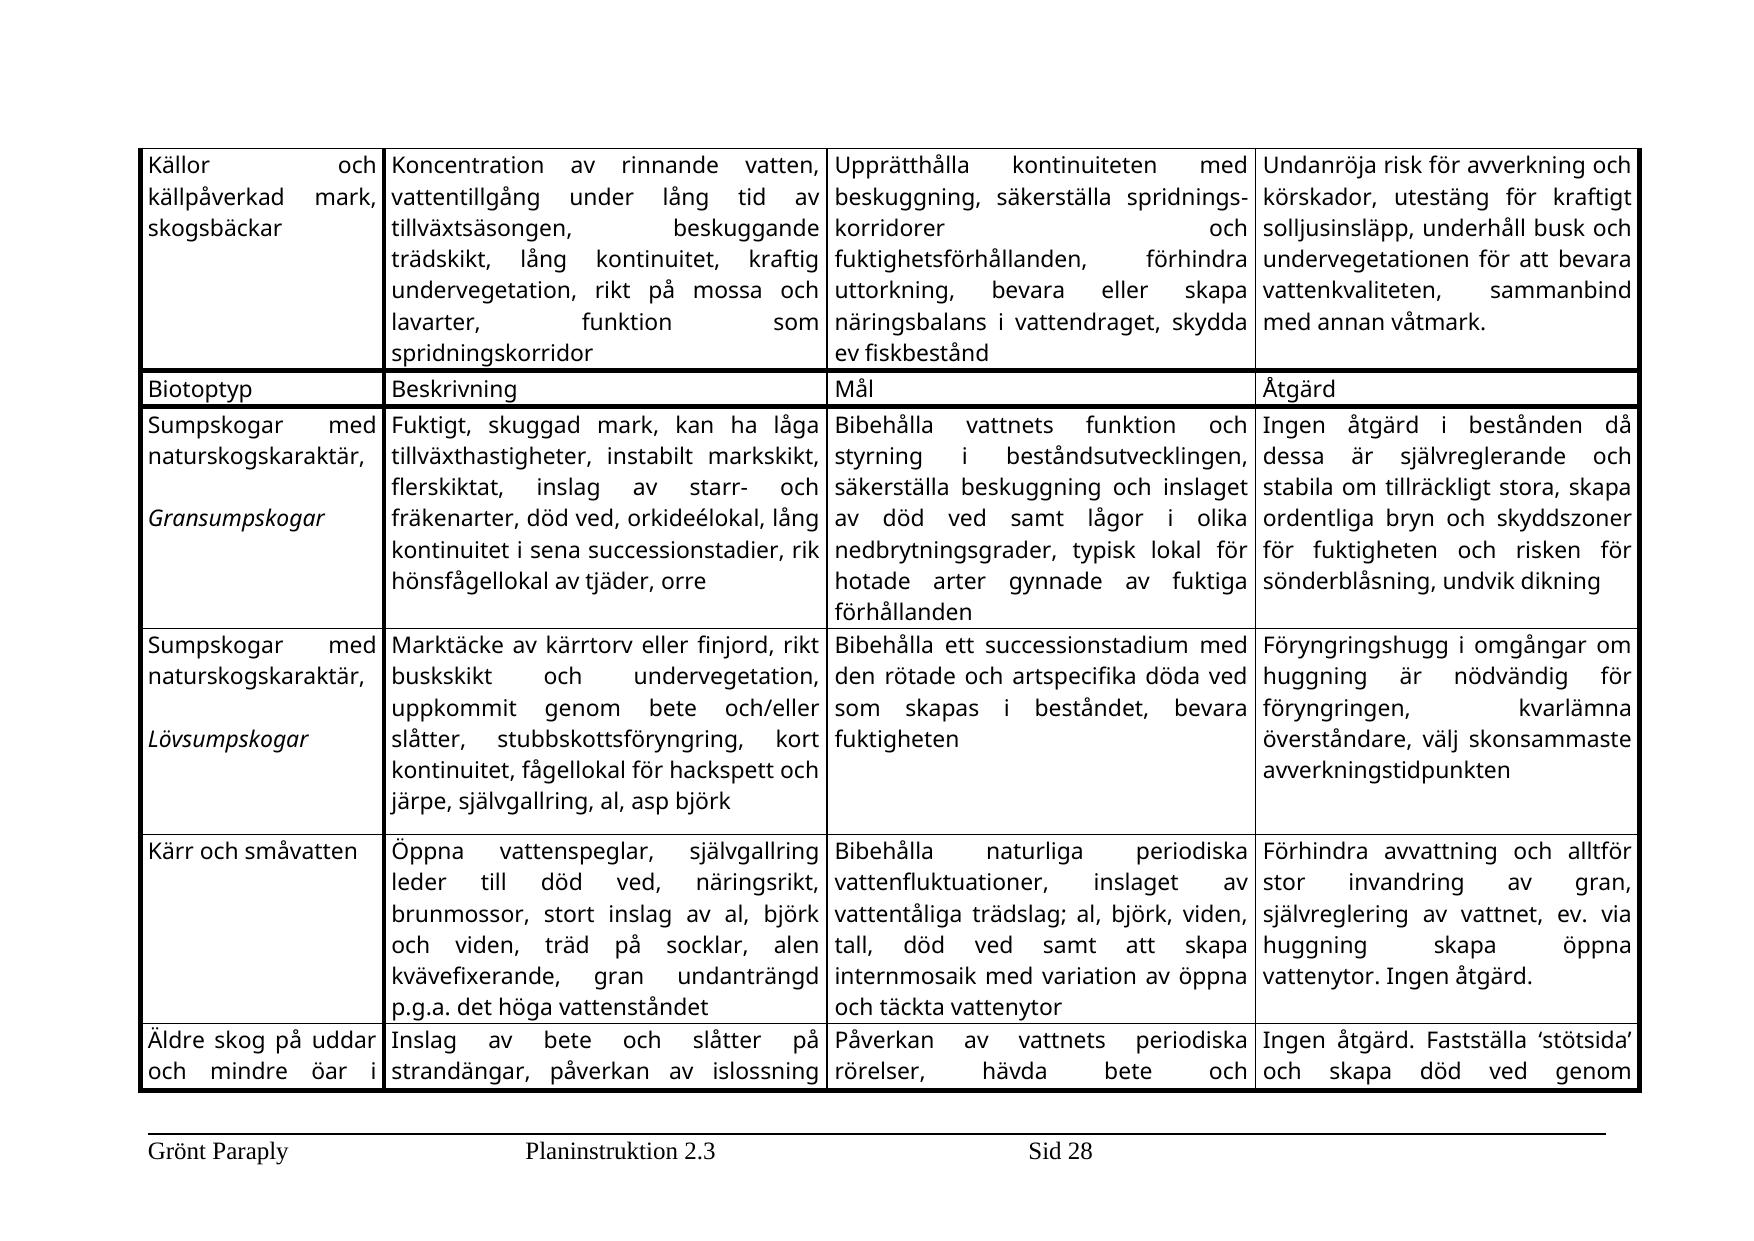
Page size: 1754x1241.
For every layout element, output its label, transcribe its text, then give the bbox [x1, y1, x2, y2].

table_cell Förhindra avvattning och alltför stor invandring av gran, självreglering av vattnet, ev. via huggning skapa öppna vattenytor. Ingen åtgärd. [1256, 835, 1637, 1022]
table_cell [143, 1024, 382, 1088]
table_cell Undanröja risk för avverkning och körskador, utestäng för kraftigt solljusinsläpp, underhåll busk och undervegetationen för att bevara vattenkvaliteten, sammanbind med annan våtmark. [1256, 149, 1637, 368]
table_cell Marktäcke av kärrtorv eller finjord, rikt buskskikt och undervegetation, uppkommit genom bete och/eller slåtter, stubbskottsföryngring, kort kontinuitet, fågellokal för hackspett och järpe, självgallring, al, asp björk [386, 629, 826, 833]
table_cell Åtgärd [1256, 373, 1637, 404]
table_cell Kärr och småvatten [143, 835, 382, 1022]
table_cell Bibehålla vattnets funktion och styrning i beståndsutvecklingen, säkerställa beskuggning och inslaget av död ved samt lågor i olika nedbrytningsgrader, typisk lokal för hotade arter gynnade av fuktiga förhållanden [828, 409, 1255, 627]
table_cell Bibehålla ett successionstadium med den rötade och artspecifika döda ved som skapas i beståndet, bevara fuktigheten [828, 629, 1255, 833]
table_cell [828, 1024, 1255, 1088]
table_cell Sumpskogar med naturskogskaraktär, Lövsumpskogar [143, 629, 382, 833]
table_cell Mål [828, 373, 1255, 404]
table_cell Beskrivning [386, 373, 826, 404]
table_cell Bibehålla naturliga periodiska vattenfluktuationer, inslaget av vattentåliga trädslag; al, björk, viden, tall, död ved samt att skapa internmosaik med variation av öppna och täckta vattenytor [828, 835, 1255, 1022]
table_cell Ingen åtgärd i bestånden då dessa är självreglerande och stabila om tillräckligt stora, skapa ordentliga bryn och skyddszoner för fuktigheten och risken för sönderblåsning, undvik dikning [1256, 409, 1637, 627]
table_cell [386, 1024, 826, 1088]
table_cell Fuktigt, skuggad mark, kan ha låga tillväxthastigheter, instabilt markskikt, flerskiktat, inslag av starr- och fräkenarter, död ved, orkideélokal, lång kontinuitet i sena successionstadier, rik hönsfågellokal av tjäder, orre [386, 409, 826, 627]
table_cell Föryngringshugg i omgångar om huggning är nödvändig för föryngringen, kvarlämna överståndare, välj skonsammaste avverkningstidpunkten [1256, 629, 1637, 833]
table_cell Källor och källpåverkad mark, skogsbäckar [143, 149, 382, 368]
table_cell Upprätthålla kontinuiteten med beskuggning, säkerställa spridningskorridorer och fuktighetsförhållanden, förhindra uttorkning, bevara eller skapa näringsbalans i vattendraget, skydda ev fiskbestånd [828, 149, 1255, 368]
table_cell Sumpskogar med naturskogskaraktär, Gransumpskogar [143, 409, 382, 627]
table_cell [1256, 1024, 1637, 1088]
table_cell Biotoptyp [143, 373, 382, 404]
table_cell Öppna vattenspeglar, självgallring leder till död ved, näringsrikt, brunmossor, stort inslag av al, björk och viden, träd på socklar, alen kvävefixerande, gran undanträngd p.g.a. det höga vattenståndet [386, 835, 826, 1022]
table_cell Koncentration av rinnande vatten, vattentillgång under lång tid av tillväxtsäsongen, beskuggande trädskikt, lång kontinuitet, kraftig undervegetation, rikt på mossa och lavarter, funktion som spridningskorridor [386, 149, 826, 368]
